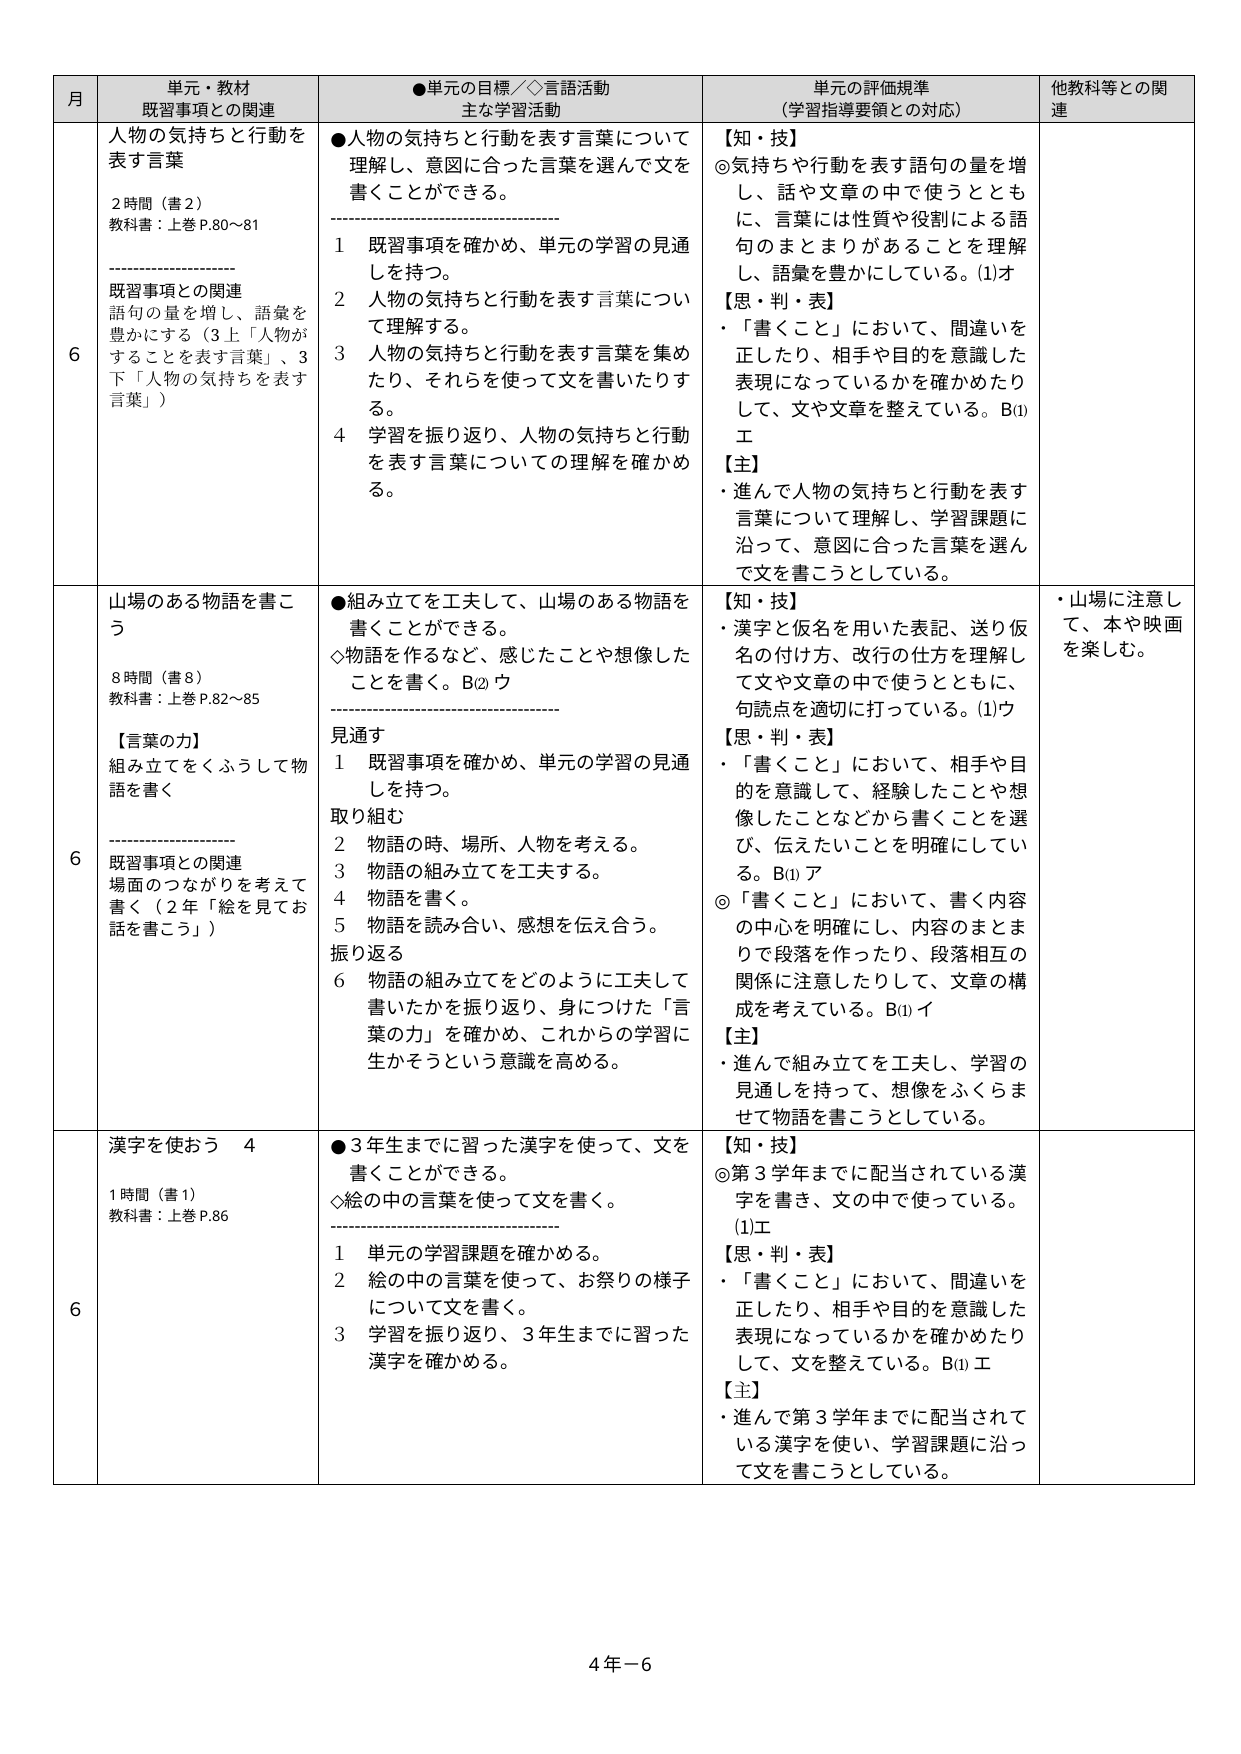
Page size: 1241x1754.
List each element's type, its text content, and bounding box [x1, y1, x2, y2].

table_cell ・山場に注意して、本や映画を楽しむ。 [1040, 586, 1194, 1130]
table_header 他教科等との関連 [1040, 76, 1194, 122]
table_cell 人物の気持ちと行動を表す言葉 ２時間（書２） 教科書：上巻P.80～81 --------------------- 既習事項との関連 語句の量を増し、語彙を豊かにする（3上「人物がすることを表す言葉」、3下「人物の気持ちを表す言葉」） [98, 123, 318, 585]
table_cell 【知・技】 ・漢字と仮名を用いた表記、送り仮名の付け方、改行の仕方を理解して文や文章の中で使うとともに、句読点を適切に打っている。⑴ウ 【思・判・表】 ・「書くこと」において、相手や目的を意識して、経験したことや想像したことなどから書くことを選び、伝えたいことを明確にしている。B⑴ア ◎「書くこと」において、書く内容の中心を明確にし、内容のまとまりで段落を作ったり、段落相互の関係に注意したりして、文章の構成を考えている。B⑴イ 【主】 ・進んで組み立てを工夫し、学習の見通しを持って、想像をふくらませて物語を書こうとしている。 [703, 586, 1039, 1130]
table_header 月 [54, 76, 97, 122]
table_cell 山場のある物語を書こう ８時間（書８） 教科書：上巻P.82～85 【言葉の力】 組み立てをくふうして物語を書く --------------------- 既習事項との関連 場面のつながりを考えて書く（２年「絵を見てお話を書こう」） [98, 586, 318, 1130]
table_cell ６ [54, 123, 97, 585]
table_cell [1040, 123, 1194, 585]
table_cell 【知・技】 ◎第３学年までに配当されている漢字を書き、文の中で使っている。⑴エ 【思・判・表】 ・「書くこと」において、間違いを正したり、相手や目的を意識した表現になっているかを確かめたりして、文を整えている。B⑴エ 【主】 ・進んで第３学年までに配当されている漢字を使い、学習課題に沿って文を書こうとしている。 [703, 1131, 1039, 1484]
table_cell ●人物の気持ちと行動を表す言葉について理解し、意図に合った言葉を選んで文を書くことができる。 -------------------------------------- １ 既習事項を確かめ、単元の学習の見通しを持つ。 ２ 人物の気持ちと行動を表す言葉について理解する。 ３ 人物の気持ちと行動を表す言葉を集めたり、それらを使って文を書いたりする。 ４ 学習を振り返り、人物の気持ちと行動を表す言葉についての理解を確かめる。 [319, 123, 702, 585]
table_cell ●組み立てを工夫して、山場のある物語を書くことができる。 ◇物語を作るなど、感じたことや想像したことを書く。B⑵ウ -------------------------------------- 見通す １ 既習事項を確かめ、単元の学習の見通しを持つ。 取り組む ２ 物語の時、場所、人物を考える。 ３ 物語の組み立てを工夫する。 ４ 物語を書く。 ５ 物語を読み合い、感想を伝え合う。 振り返る ６ 物語の組み立てをどのように工夫して書いたかを振り返り、身につけた「言葉の力」を確かめ、これからの学習に生かそうという意識を高める。 [319, 586, 702, 1130]
table_header 単元の評価規準 （学習指導要領との対応） [703, 76, 1039, 122]
table_cell ６ [54, 1131, 97, 1484]
table_cell 漢字を使おう ４ 1時間（書1） 教科書：上巻P.86 [98, 1131, 318, 1484]
table_cell ●３年生までに習った漢字を使って、文を書くことができる。 ◇絵の中の言葉を使って文を書く。 -------------------------------------- １ 単元の学習課題を確かめる。 ２ 絵の中の言葉を使って、お祭りの様子について文を書く。 ３ 学習を振り返り、３年生までに習った漢字を確かめる。 [319, 1131, 702, 1484]
table_header ●単元の目標／◇言語活動 主な学習活動 [319, 76, 702, 122]
table_cell ６ [54, 586, 97, 1130]
table_cell [1040, 1131, 1194, 1484]
table_cell 【知・技】 ◎気持ちや行動を表す語句の量を増し、話や文章の中で使うとともに、言葉には性質や役割による語句のまとまりがあることを理解し、語彙を豊かにしている。⑴オ 【思・判・表】 ・「書くこと」において、間違いを正したり、相手や目的を意識した表現になっているかを確かめたりして、文や文章を整えている。B⑴エ 【主】 ・進んで人物の気持ちと行動を表す言葉について理解し、学習課題に沿って、意図に合った言葉を選んで文を書こうとしている。 [703, 123, 1039, 585]
table_header 単元・教材 既習事項との関連 [98, 76, 318, 122]
